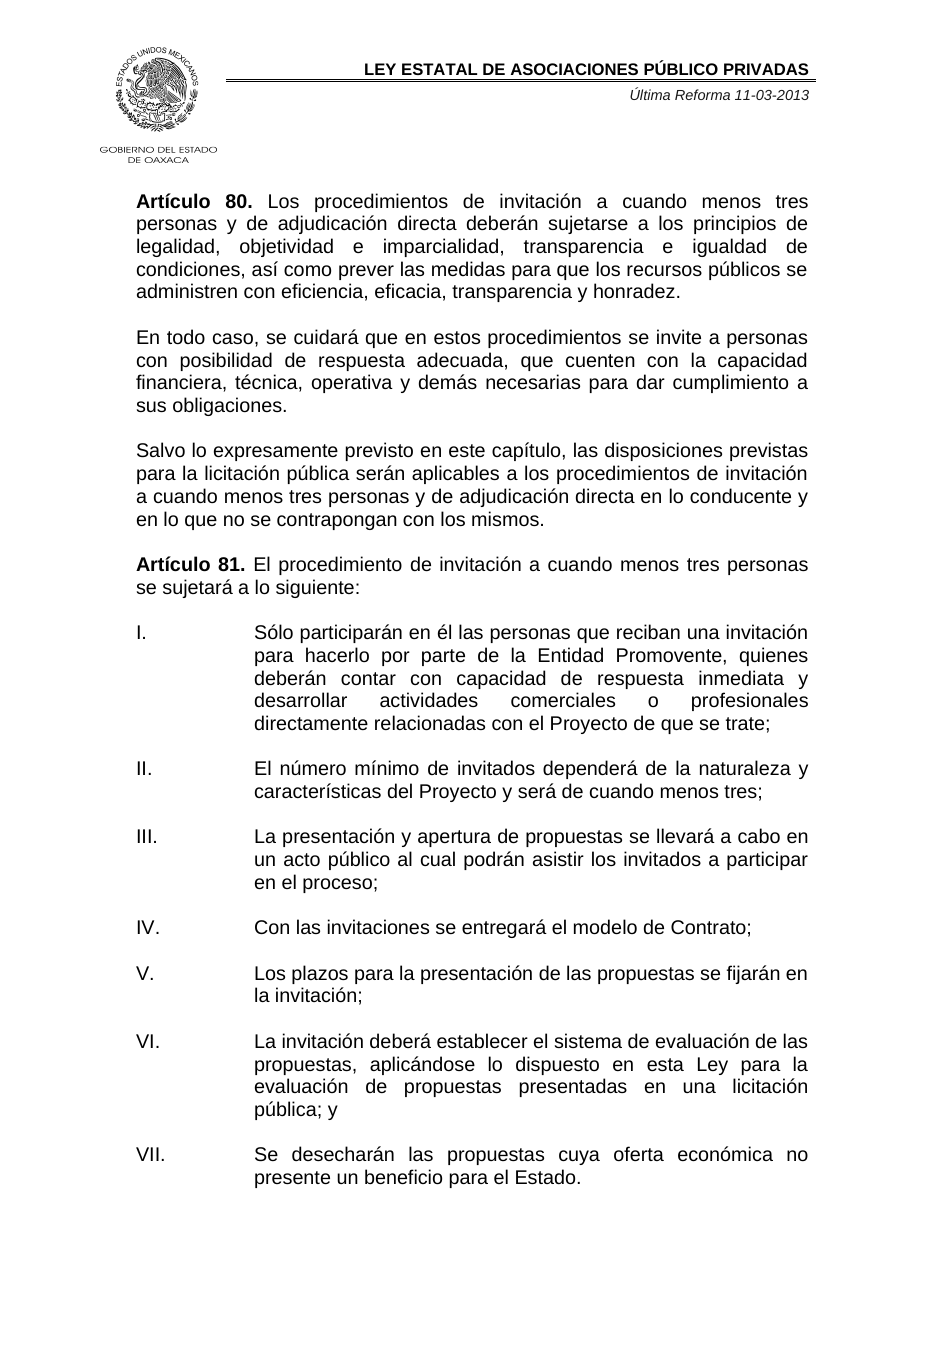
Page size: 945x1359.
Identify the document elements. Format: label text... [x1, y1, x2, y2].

list Se desecharán las propuestas cuya oferta económica no presente un beneficio para el Estado. [136, 1143, 809, 1189]
list Los plazos para la presentación de las propuestas se fijarán en la invitación; [136, 962, 809, 1007]
list Artículo 81. El procedimiento de invitación a cuando menos tres personas se sujetará a lo siguiente: [136, 553, 809, 598]
list Sólo participarán en él las personas que reciban una invitación para hacerlo por parte de la Entidad Promovente, quienes deberán contar con capacidad de respuesta inmediata y desarrollar actividades comerciales o profesionales directamente relacionadas con el Proyecto de que se trate; [136, 621, 809, 734]
list La presentación y apertura de propuestas se llevará a cabo en un acto público al cual podrán asistir los invitados a participar en el proceso; [136, 825, 809, 893]
list La invitación deberá establecer el sistema de evaluación de las propuestas, aplicándose lo dispuesto en esta Ley para la evaluación de propuestas presentadas en una licitación pública; y [136, 1030, 809, 1121]
picture [97, 44, 220, 166]
list Artículo 80. Los procedimientos de invitación a cuando menos tres personas y de adjudicación directa deberán sujetarse a los principios de legalidad, objetividad e imparcialidad, transparencia e igualdad de condiciones, así como prever las medidas para que los recursos públicos se administren con eficiencia, eficacia, transparencia y honradez. [136, 189, 809, 303]
list El número mínimo de invitados dependerá de la naturaleza y características del Proyecto y será de cuando menos tres; [136, 757, 809, 803]
text Salvo lo expresamente previsto en este capítulo, las disposiciones previstas para la licitación pública serán aplicables a los procedimientos de invitación a cuando menos tres personas y de adjudicación directa en lo conducente y en lo que no se contrapongan con los mismos. [136, 439, 809, 530]
list Con las invitaciones se entregará el modelo de Contrato; [136, 916, 809, 939]
text En todo caso, se cuidará que en estos procedimientos se invite a personas con posibilidad de respuesta adecuada, que cuenten con la capacidad financiera, técnica, operativa y demás necesarias para dar cumplimiento a sus obligaciones. [136, 326, 809, 417]
